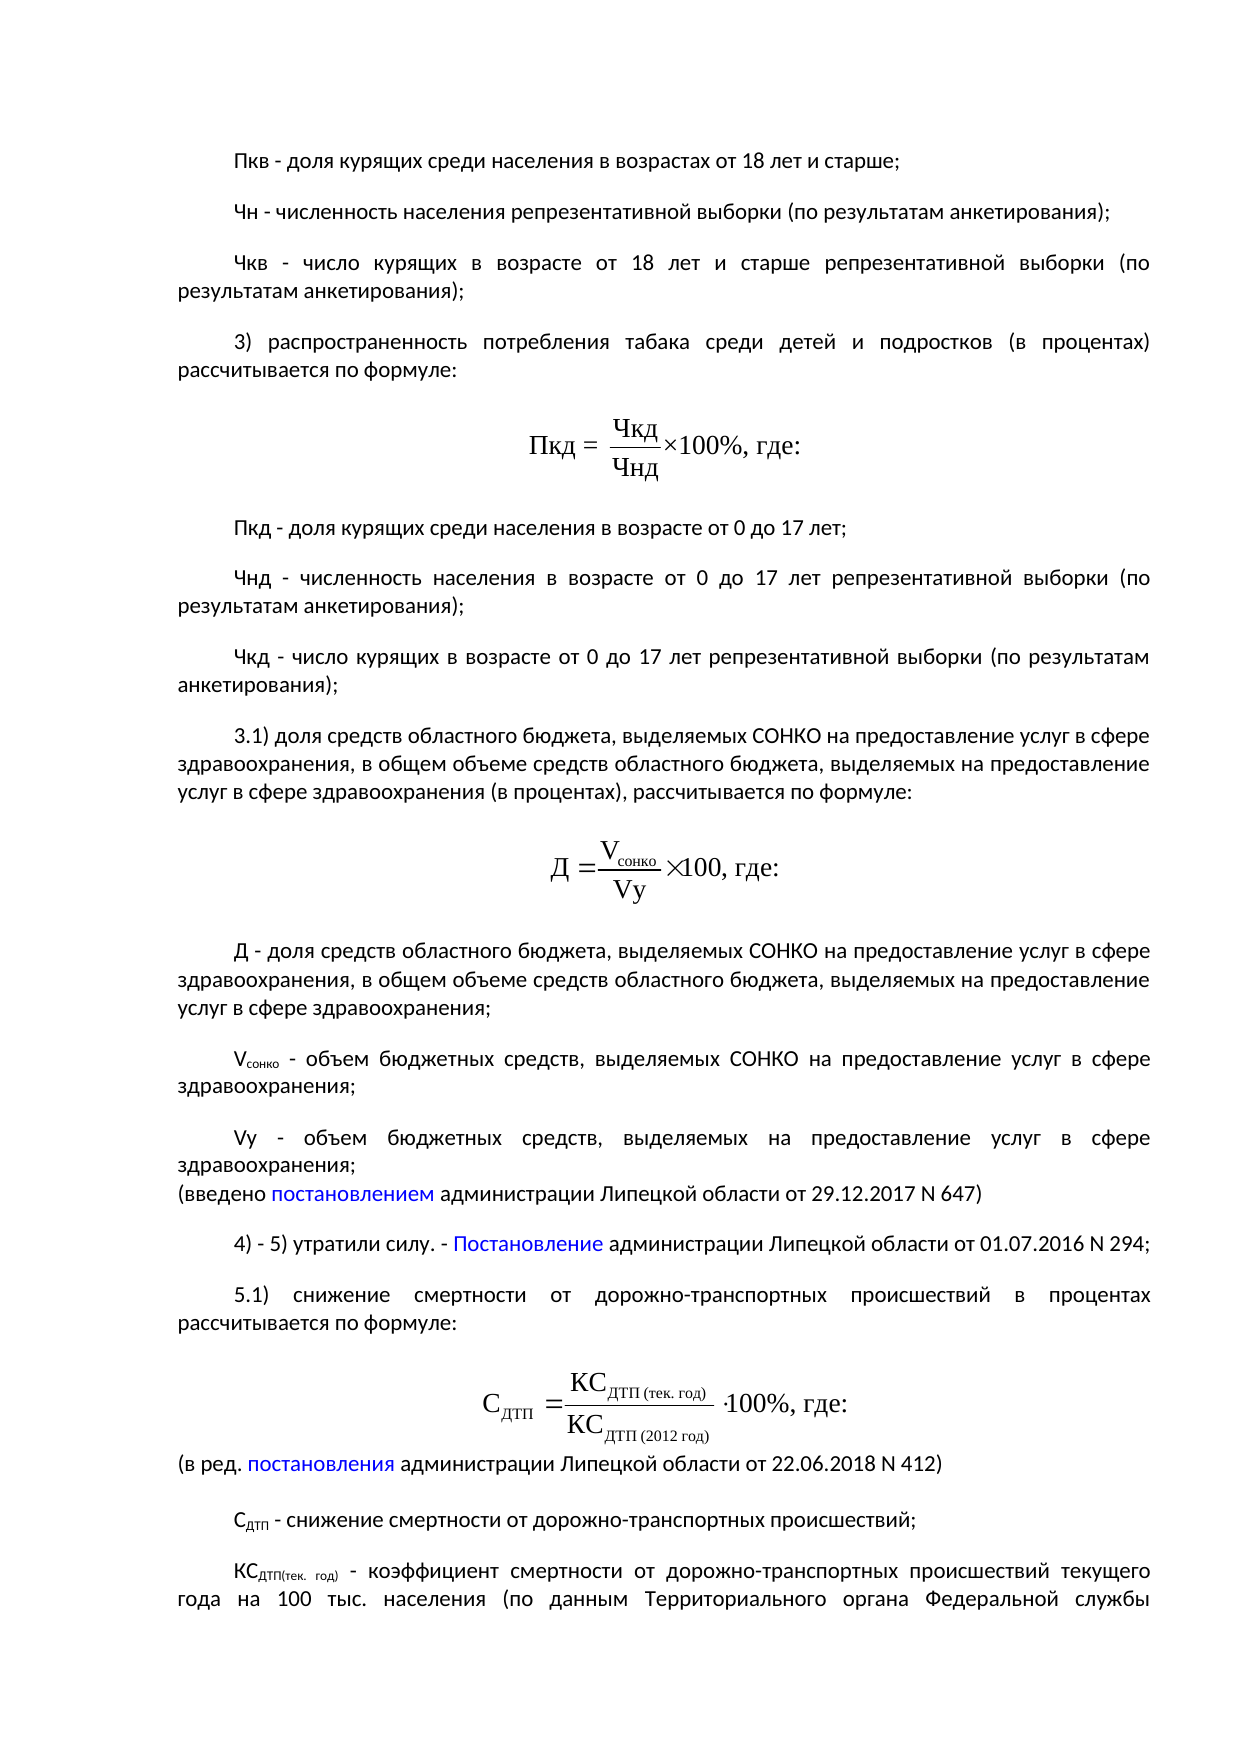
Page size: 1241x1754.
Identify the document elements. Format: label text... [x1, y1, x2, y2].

text 4) - 5) утратили силу. - Постановление администрации Липецкой области от 01.07.2016 N 294; [177, 1229, 1152, 1258]
text 3.1) доля средств областного бюджета, выделяемых СОНКО на предоставление услуг в сфере здравоохранения, в общем объеме средств областного бюджета, выделяемых на предоставление услуг в сфере здравоохранения (в процентах), рассчитывается по формуле: [177, 721, 1152, 806]
text Пкд - доля курящих среди населения в возрасте от 0 до 17 лет; [177, 513, 1152, 541]
text Д - доля средств областного бюджета, выделяемых СОНКО на предоставление услуг в сфере здравоохранения, в общем объеме средств областного бюджета, выделяемых на предоставление услуг в сфере здравоохранения; [177, 937, 1152, 1021]
text Чкв - число курящих в возрасте от 18 лет и старше репрезентативной выборки (по результатам анкетирования); [177, 248, 1152, 304]
text Vсонко - объем бюджетных средств, выделяемых СОНКО на предоставление услуг в сфере здравоохранения; [177, 1044, 1152, 1100]
text (в ред. постановления администрации Липецкой области от 22.06.2018 N 412) [177, 1449, 1152, 1477]
text 5.1) снижение смертности от дорожно-транспортных происшествий в процентах рассчитывается по формуле: [177, 1281, 1152, 1337]
text Чкд - число курящих в возрасте от 0 до 17 лет репрезентативной выборки (по результатам анкетирования); [177, 642, 1152, 698]
text Пкв - доля курящих среди населения в возрастах от 18 лет и старше; [177, 146, 1152, 174]
text Vу - объем бюджетных средств, выделяемых на предоставление услуг в сфере здравоохранения; [177, 1123, 1152, 1179]
text (введено постановлением администрации Липецкой области от 29.12.2017 N 647) [177, 1179, 1152, 1207]
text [177, 1556, 1152, 1612]
text 3) распространенность потребления табака среди детей и подростков (в процентах) рассчитывается по формуле: [177, 327, 1152, 383]
text Чн - численность населения репрезентативной выборки (по результатам анкетирования); [177, 197, 1152, 225]
text Чнд - численность населения в возрасте от 0 до 17 лет репрезентативной выборки (по результатам анкетирования); [177, 563, 1152, 619]
text СДТП - снижение смертности от дорожно-транспортных происшествий; [177, 1505, 1152, 1533]
